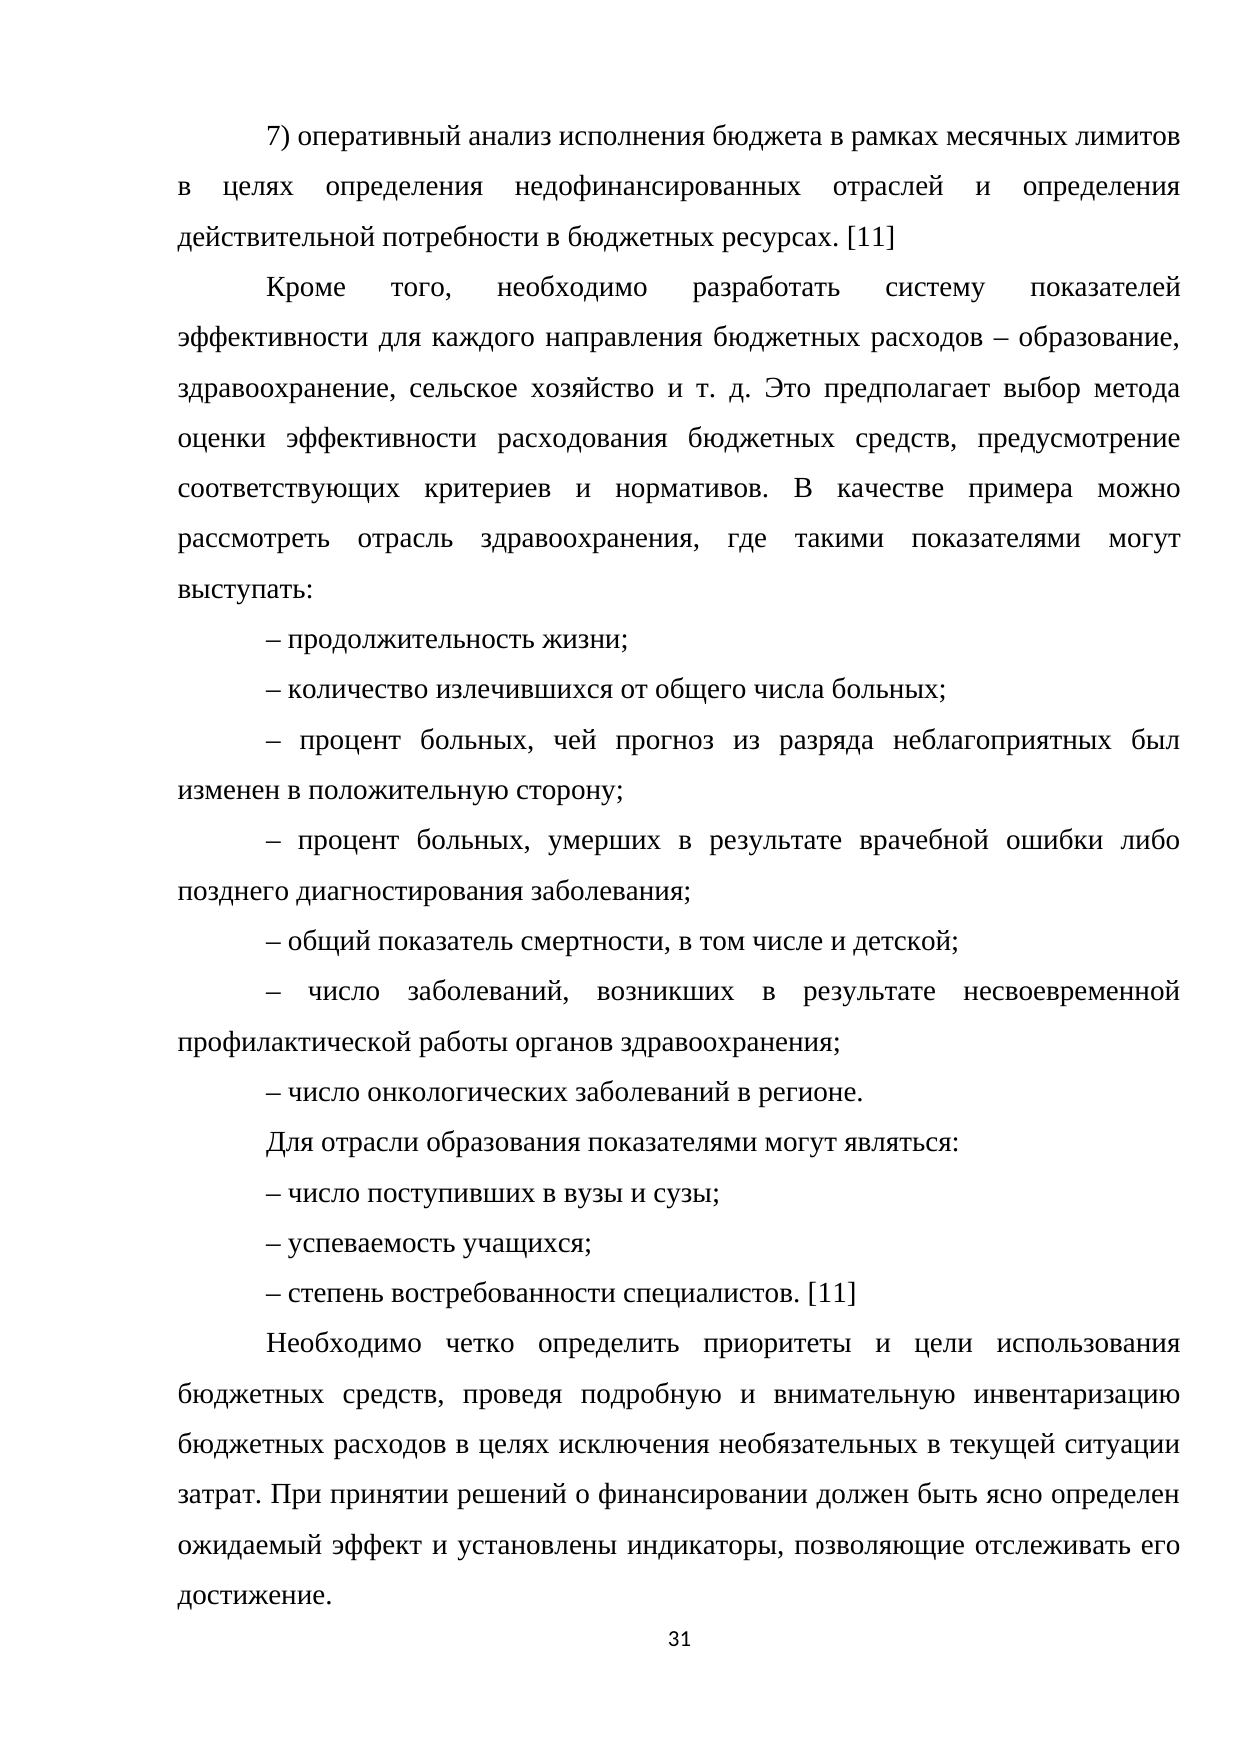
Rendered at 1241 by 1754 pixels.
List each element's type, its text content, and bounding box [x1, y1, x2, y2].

text – успеваемость учащихся; [177, 1225, 1181, 1258]
text Кроме того, необходимо разработать систему показателей эффективности для каждого направления бюджетных расходов – образование, здравоохранение, сельское хозяйство и т. д. Это предполагает выбор метода оценки эффективности расходования бюджетных средств, предусмотрение соответствующих критериев и нормативов. В качестве примера можно рассмотреть отрасль здравоохранения, где такими показателями могут выступать: [177, 269, 1181, 604]
text 7) оперативный анализ исполнения бюджета в рамках месячных лимитов в целях определения недофинансированных отраслей и определения действительной потребности в бюджетных ресурсах. [11] [177, 118, 1181, 252]
text – процент больных, чей прогноз из разряда неблагоприятных был изменен в положительную сторону; [177, 722, 1181, 806]
text – число онкологических заболеваний в регионе. [177, 1074, 1181, 1108]
text – число поступивших в вузы и сузы; [177, 1175, 1181, 1208]
text – процент больных, умерших в результате врачебной ошибки либо позднего диагностирования заболевания; [177, 822, 1181, 906]
text – количество излечившихся от общего числа больных; [177, 672, 1181, 705]
text Необходимо четко определить приоритеты и цели использования бюджетных средств, проведя подробную и внимательную инвентаризацию бюджетных расходов в целях исключения необязательных в текущей ситуации затрат. При принятии решений о финансировании должен быть ясно определен ожидаемый эффект и установлены индикаторы, позволяющие отслеживать его достижение. [177, 1326, 1181, 1611]
text – число заболеваний, возникших в результате несвоевременной профилактической работы органов здравоохранения; [177, 973, 1181, 1057]
text – степень востребованности специалистов. [11] [177, 1275, 1181, 1309]
text – общий показатель смертности, в том числе и детской; [177, 923, 1181, 957]
text Для отрасли образования показателями могут являться: [177, 1124, 1181, 1158]
text – продолжительность жизни; [177, 621, 1181, 655]
